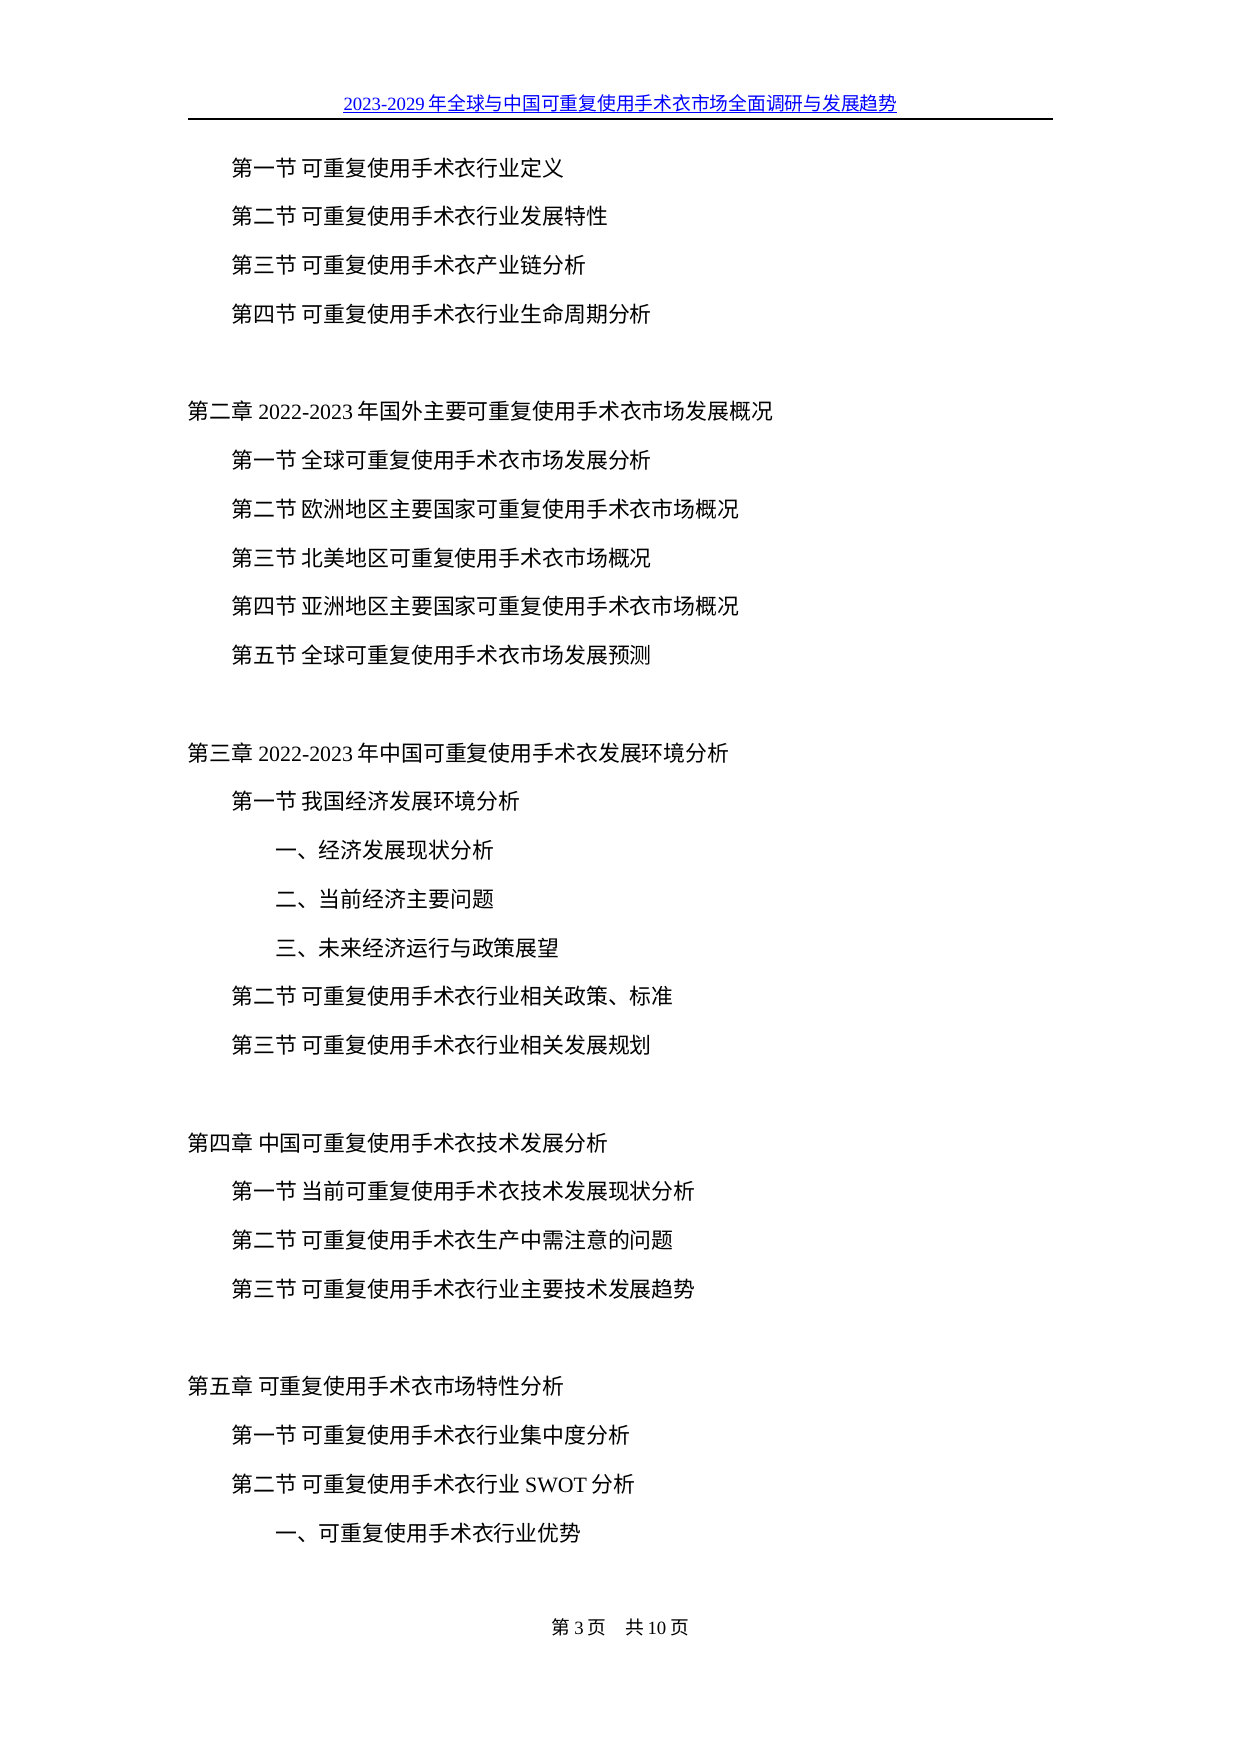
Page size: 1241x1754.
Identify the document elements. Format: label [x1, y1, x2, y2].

text [187, 150, 1053, 1548]
